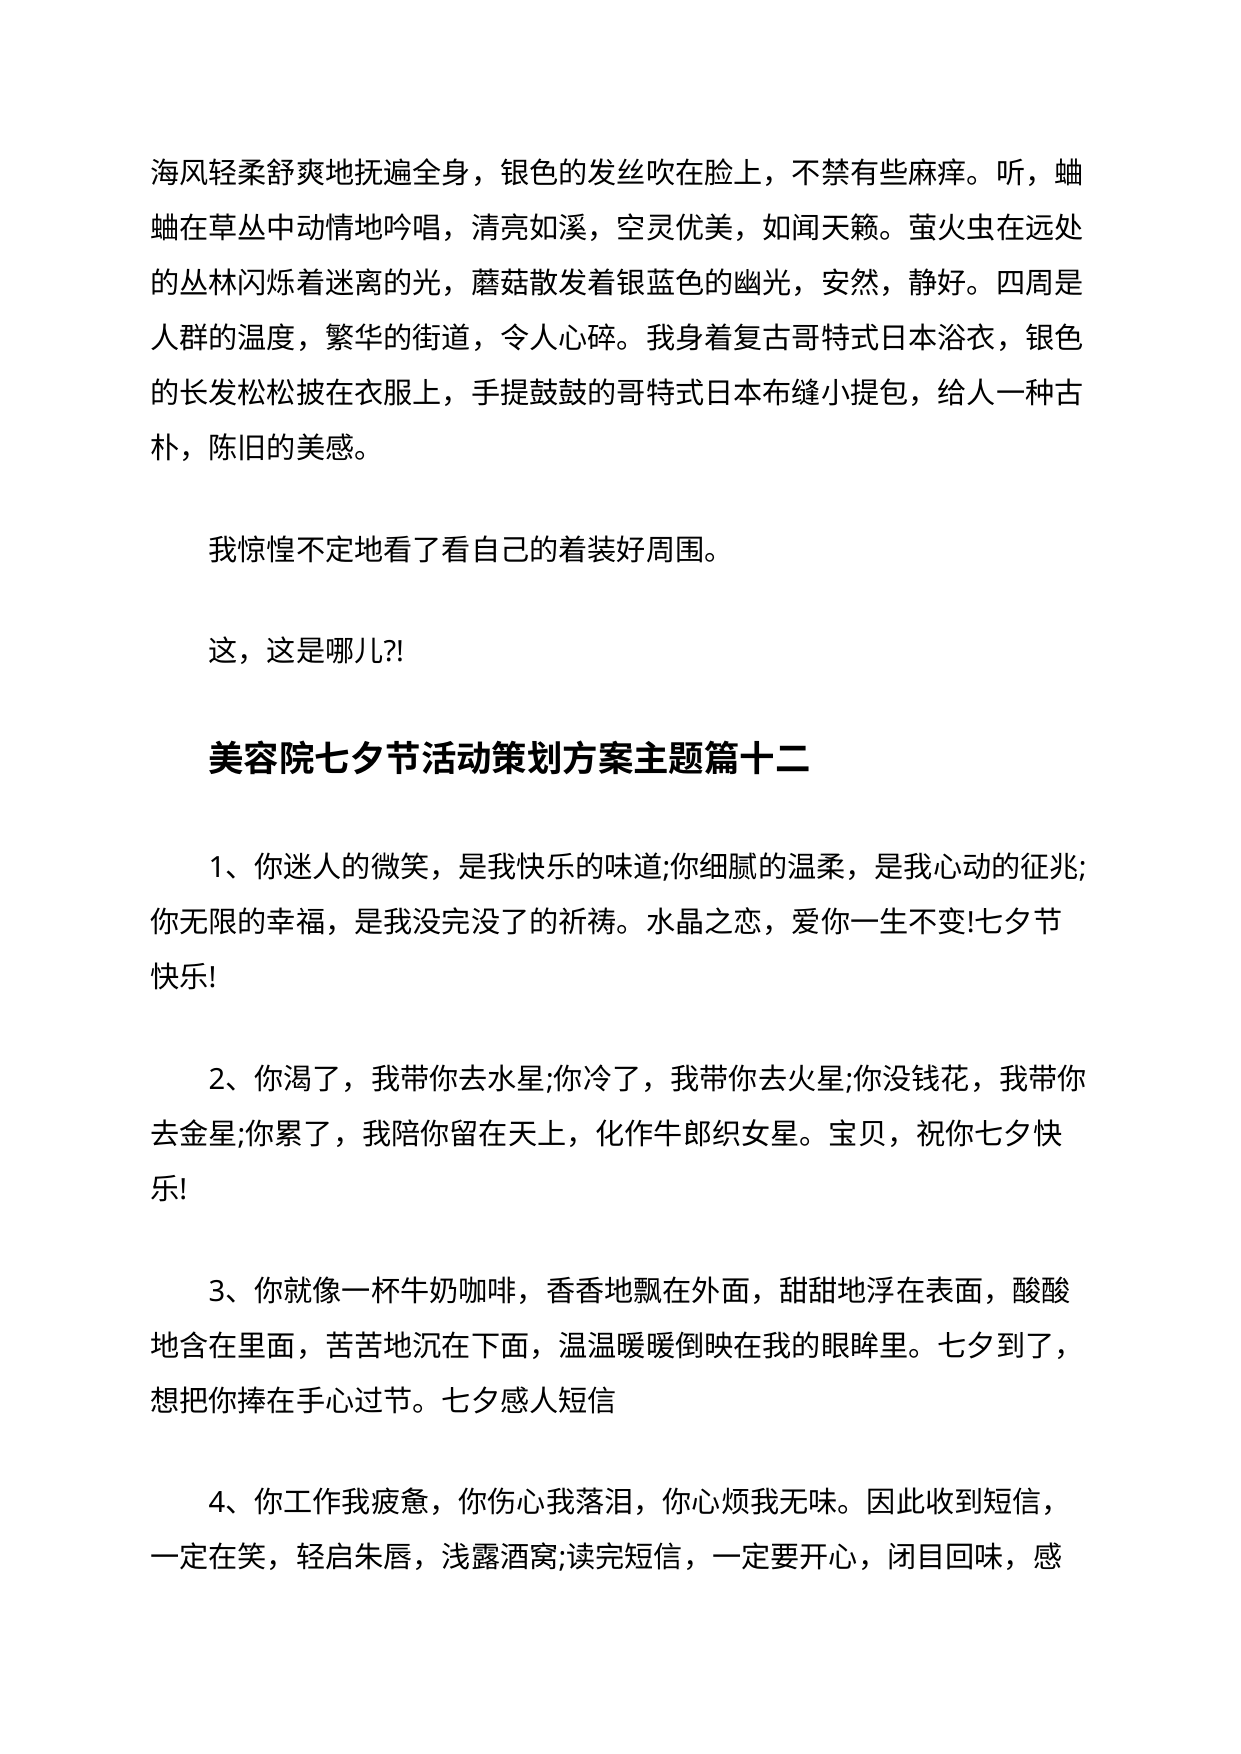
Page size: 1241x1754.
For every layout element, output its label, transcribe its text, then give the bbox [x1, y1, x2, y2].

text 这，这是哪儿?! [150, 628, 1090, 670]
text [150, 150, 1090, 467]
text 我惊惶不定地看了看自己的着装好周围。 [150, 526, 1090, 568]
text 1、你迷人的微笑，是我快乐的味道;你细腻的温柔，是我心动的征兆;你无限的幸福，是我没完没了的祈祷。水晶之恋，爱你一生不变!七夕节快乐! [150, 843, 1090, 996]
text 2、你渴了，我带你去水星;你冷了，我带你去火星;你没钱花，我带你去金星;你累了，我陪你留在天上，化作牛郎织女星。宝贝，祝你七夕快乐! [150, 1055, 1090, 1208]
text 3、你就像一杯牛奶咖啡，香香地飘在外面，甜甜地浮在表面，酸酸地含在里面，苦苦地沉在下面，温温暖暖倒映在我的眼眸里。七夕到了，想把你捧在手心过节。七夕感人短信 [150, 1267, 1090, 1419]
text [150, 1479, 1090, 1576]
text 美容院七夕节活动策划方案主题篇十二 [150, 730, 1090, 781]
